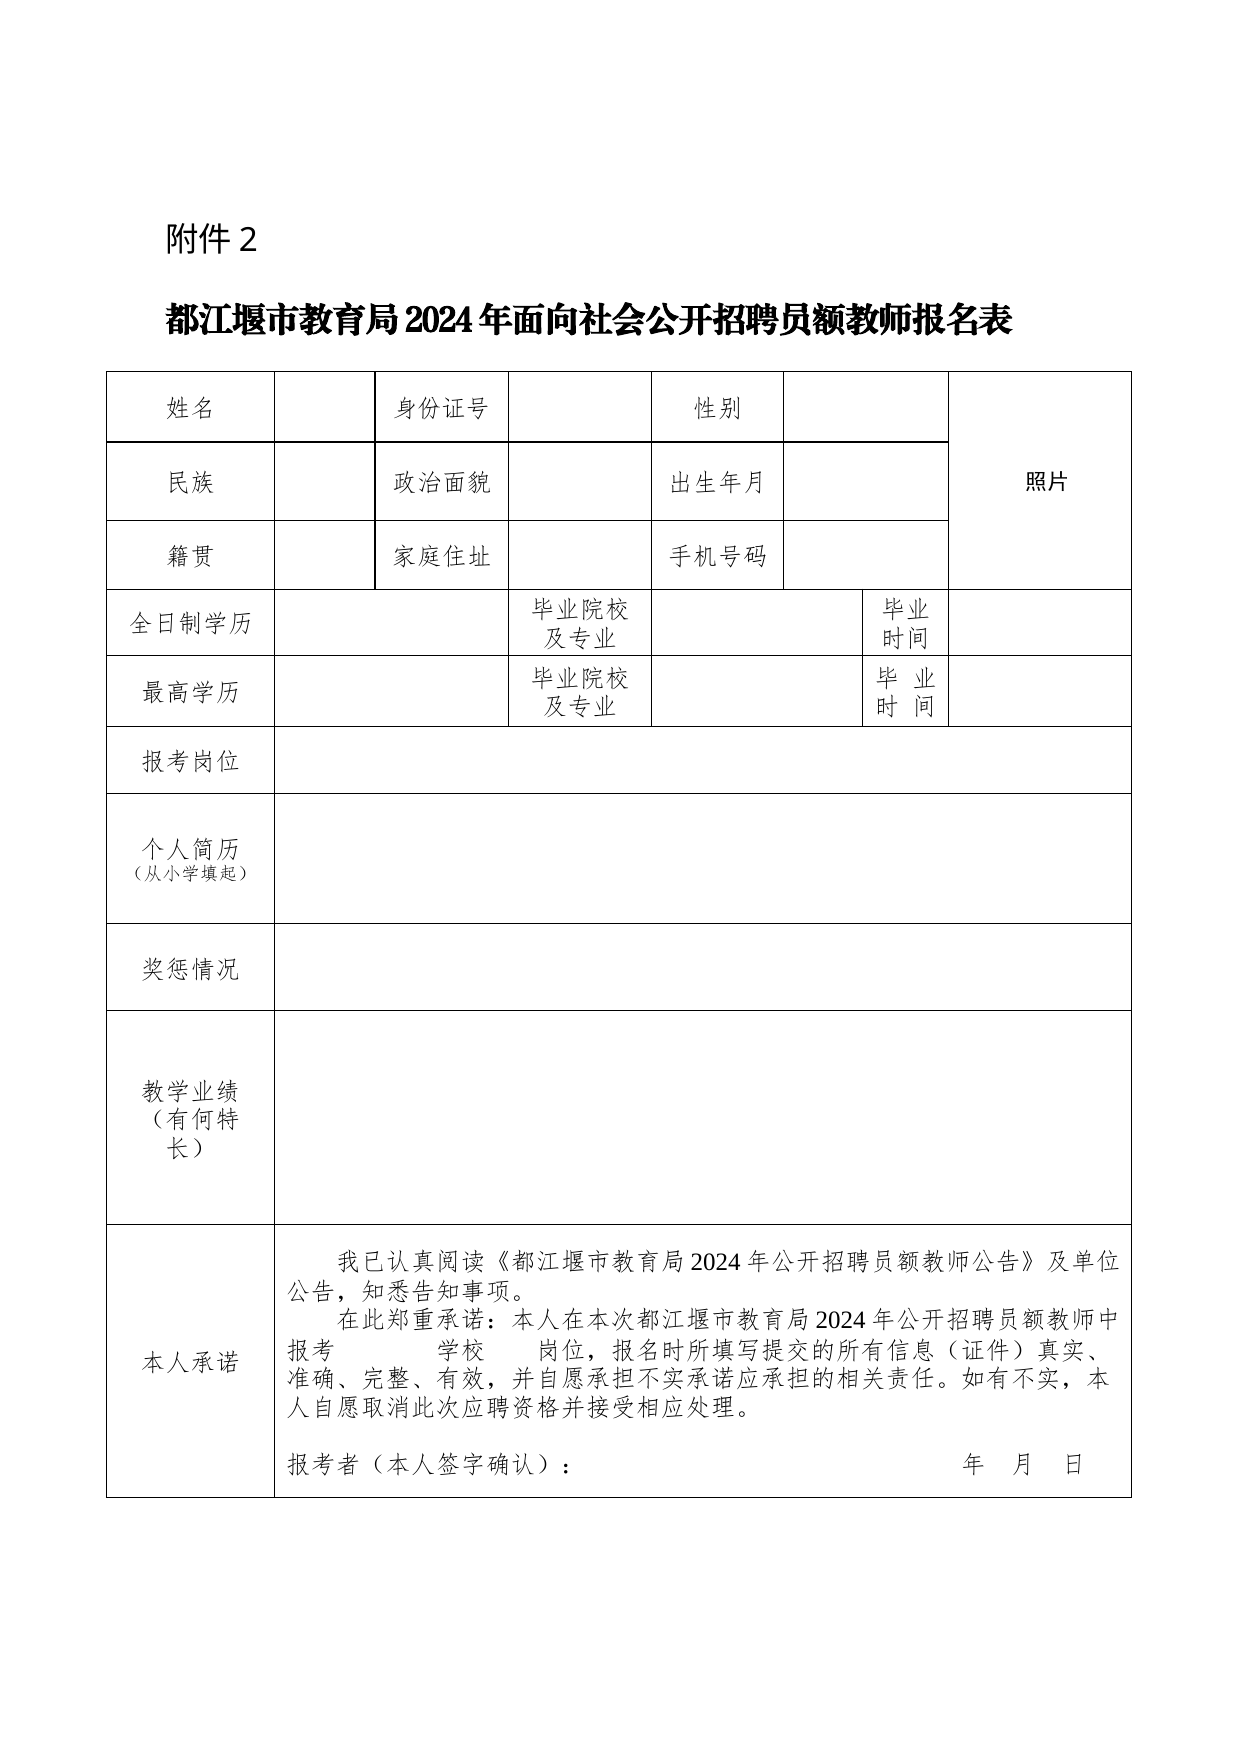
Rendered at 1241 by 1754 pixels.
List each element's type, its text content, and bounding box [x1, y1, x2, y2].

table_cell [275, 1011, 1131, 1224]
table_cell 出生年月 [652, 443, 783, 519]
table_cell [949, 656, 1131, 726]
table_cell [509, 443, 651, 519]
table_cell 民族 [107, 443, 274, 519]
table_cell 手机号码 [652, 521, 783, 588]
table_cell [275, 656, 508, 726]
table_cell 个人简历 （从小学填起） [107, 794, 274, 923]
table_cell [509, 521, 651, 588]
table_cell 奖惩情况 [107, 924, 274, 1010]
table_header [784, 372, 948, 441]
table_header 姓名 [107, 372, 274, 441]
table_cell 教学业绩（有何特长） [107, 1011, 274, 1224]
table_cell [949, 590, 1131, 654]
table_cell 全日制学历 [107, 590, 274, 654]
table_cell 最高学历 [107, 656, 274, 726]
text 都江堰市教育局2024年面向社会公开招聘员额教师报名表 [165, 286, 1075, 342]
table_header 性别 [652, 372, 783, 441]
table_cell [275, 924, 1131, 1010]
table_cell [275, 443, 374, 519]
table_cell 毕业时间 [863, 590, 948, 654]
table_cell 政治面貌 [376, 443, 508, 519]
table_cell [784, 521, 948, 588]
table_cell 毕业院校及专业 [509, 656, 651, 726]
table_header 身份证号 [376, 372, 508, 441]
table_cell [275, 590, 508, 654]
table_cell 本人承诺 [107, 1225, 274, 1497]
table_cell 我已认真阅读《都江堰市教育局2024年公开招聘员额教师公告》及单位公告，知悉告知事项。 在此郑重承诺：本人在本次都江堰市教育局2024年公开招聘员额教师中报考 学校 岗位，报名时所填写提交的所有信息（证件）真实、准确、完整、有效，并自愿承担不实承诺应承担的相关责任。如有不实，本人自愿取消此次应聘资格并接受相应处理。 报考者（本人签字确认）： 年 月 日 [275, 1225, 1131, 1497]
table_cell [275, 521, 374, 588]
table_cell 籍贯 [107, 521, 274, 588]
table_cell 毕业院校及专业 [509, 590, 651, 654]
table_cell [652, 656, 862, 726]
table_cell 毕业时 间 [863, 656, 948, 726]
table_header 照片 [949, 372, 1131, 588]
table_cell 报考岗位 [107, 727, 274, 792]
table_cell [784, 443, 948, 519]
text 附件2 [165, 218, 1075, 257]
table_cell [275, 794, 1131, 923]
table_cell 家庭住址 [376, 521, 508, 588]
table_header [275, 372, 374, 441]
table_cell [275, 727, 1131, 792]
table_header [509, 372, 651, 441]
table_cell [652, 590, 862, 654]
